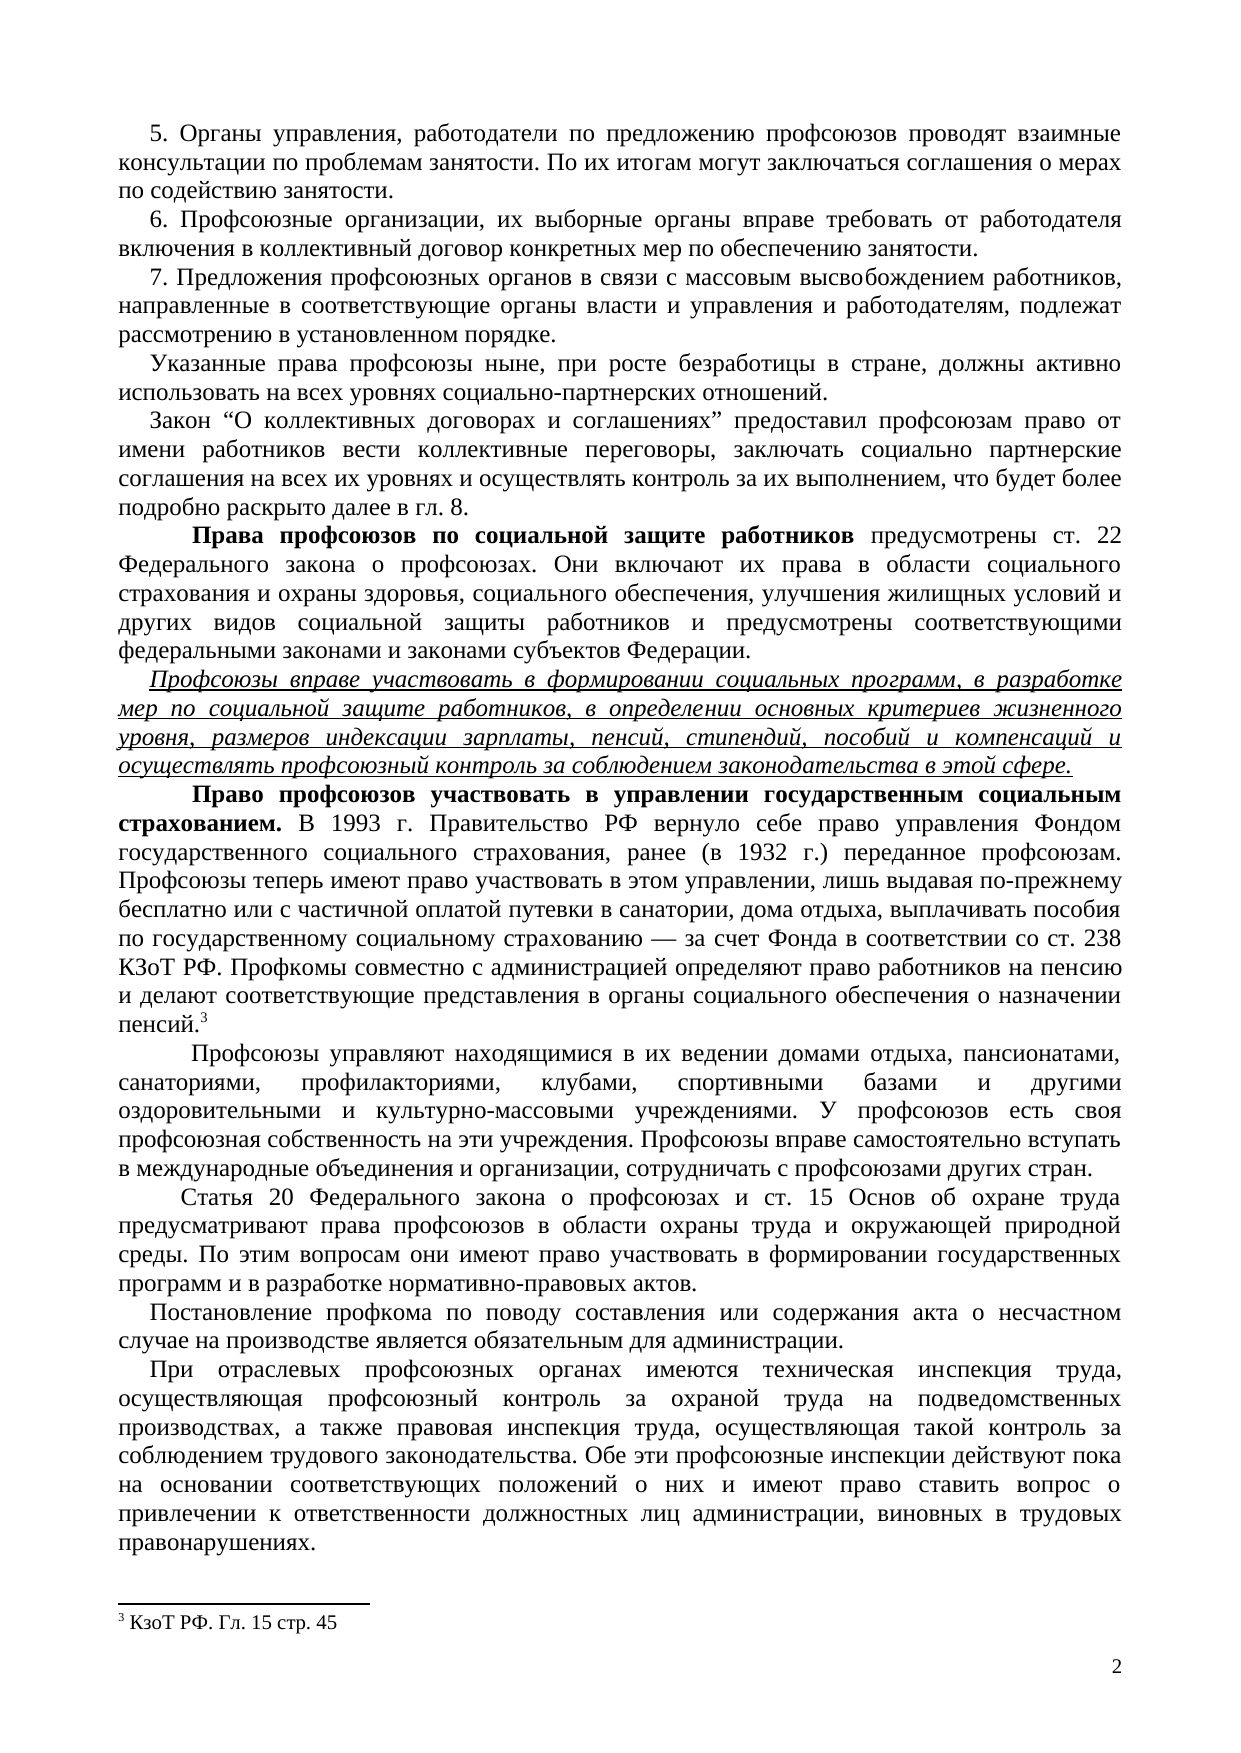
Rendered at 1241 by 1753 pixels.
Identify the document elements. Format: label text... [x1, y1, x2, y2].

text Права профсоюзов по социальной защите работников предусмотрены ст. 22 Федерального закона о профсоюзах. Они включают их права в области социального страхования и охраны здоровья, социального обеспечения, улучшения жилищных условий и других видов социальной защиты работников и предусмотрены соответствующими федеральными законами и законами субъектов Федерации. [118, 521, 1122, 664]
text Профсоюзы вправе участвовать в формировании социальных программ, в разработке мер по социальной защите работников, в определении основных критериев жизненного уровня, размеров индексации зарплаты, пенсий, стипендий, пособий и компенсаций и осуществлять профсоюзный контроль за соблюдением законодательства в этой сфере. [118, 719, 1122, 747]
text 6. Профсоюзные организации, их выборные органы вправе требовать от работодателя включения в коллективный договор конкретных мер по обеспечению занятости. [118, 204, 1122, 262]
text Профсоюзы вправе участвовать в формировании социальных программ, в разработке мер по социальной защите работников, в определении основных критериев жизненного уровня, размеров индексации зарплаты, пенсий, стипендий, пособий и компенсаций и осуществлять профсоюзный контроль за соблюдением законодательства в этой сфере. [118, 748, 1122, 779]
text Право профсоюзов участвовать в управлении государственным социальным страхованием. В 1993 г. Правительство РФ вернуло себе право управления Фондом государственного социального страхования, ранее (в 1932 г.) переданное профсоюзам. Профсоюзы теперь имеют право участвовать в этом управлении, лишь выдавая по-прежнему бесплатно или с частичной оплатой путевки в санатории, дома отдыха, выплачивать пособия по государственному социальному страхованию — за счет Фонда в соответствии со ст. 238 КЗоТ РФ. Профкомы совместно с администрацией определяют право работников на пенсию и делают соответствующие представления в органы социального обеспечения о назначении пенсий. [118, 779, 1122, 1038]
text Указанные права профсоюзы ныне, при росте безработицы в стране, должны активно использовать на всех уровнях социально-партнерских отношений. [118, 348, 1122, 406]
text Закон “О коллективных договорах и соглашениях” предоставил профсоюзам право от имени работников вести коллективные переговоры, заключать социально партнерские соглашения на всех их уровнях и осуществлять контроль за их выполнением, что будет более подробно раскрыто далее в гл. 8. [118, 406, 1122, 521]
text 5. Органы управления, работодатели по предложению профсоюзов проводят взаимные консультации по проблемам занятости. По их итогам могут заключаться соглашения о мерах по содействию занятости. [118, 118, 1122, 204]
text Постановление профкома по поводу составления или содержания акта о несчастном случае на производстве является обязательным для администрации. [118, 1297, 1122, 1354]
text При отраслевых профсоюзных органах имеются техническая инспекция труда, осуществляющая профсоюзный контроль за охраной труда на подведомственных производствах, а также правовая инспекция труда, осуществляющая такой контроль за соблюдением трудового законодательства. Обе эти профсоюзные инспекции действуют пока на основании соответствующих положений о них и имеют право ставить вопрос о привлечении к ответственности должностных лиц администрации, виновных в трудовых правонарушениях. [118, 1354, 1122, 1556]
text Профсоюзы управляют находящимися в их ведении домами отдыха, пансионатами, санаториями, профилакториями, клубами, спортивными базами и другими оздоровительными и культурно-массовыми учреждениями. У профсоюзов есть своя профсоюзная собственность на эти учреждения. Профсоюзы вправе самостоятельно вступать в международные объединения и организации, сотрудничать с профсоюзами других стран. [118, 1038, 1122, 1182]
text Статья 20 Федерального закона о профсоюзах и ст. 15 Основ об охране труда предусматривают права профсоюзов в области охраны труда и окружающей природной среды. По этим вопросам они имеют право участвовать в формировании государственных программ и в разработке нормативно-правовых актов. [118, 1182, 1122, 1297]
text 7. Предложения профсоюзных органов в связи с массовым высвобождением работников, направленные в соответствующие органы власти и управления и работодателям, подлежат рассмотрению в установленном порядке. [118, 262, 1122, 348]
text Профсоюзы вправе участвовать в формировании социальных программ, в разработке мер по социальной защите работников, в определении основных критериев жизненного уровня, размеров индексации зарплаты, пенсий, стипендий, пособий и компенсаций и осуществлять профсоюзный контроль за соблюдением законодательства в этой сфере. [118, 664, 1122, 718]
